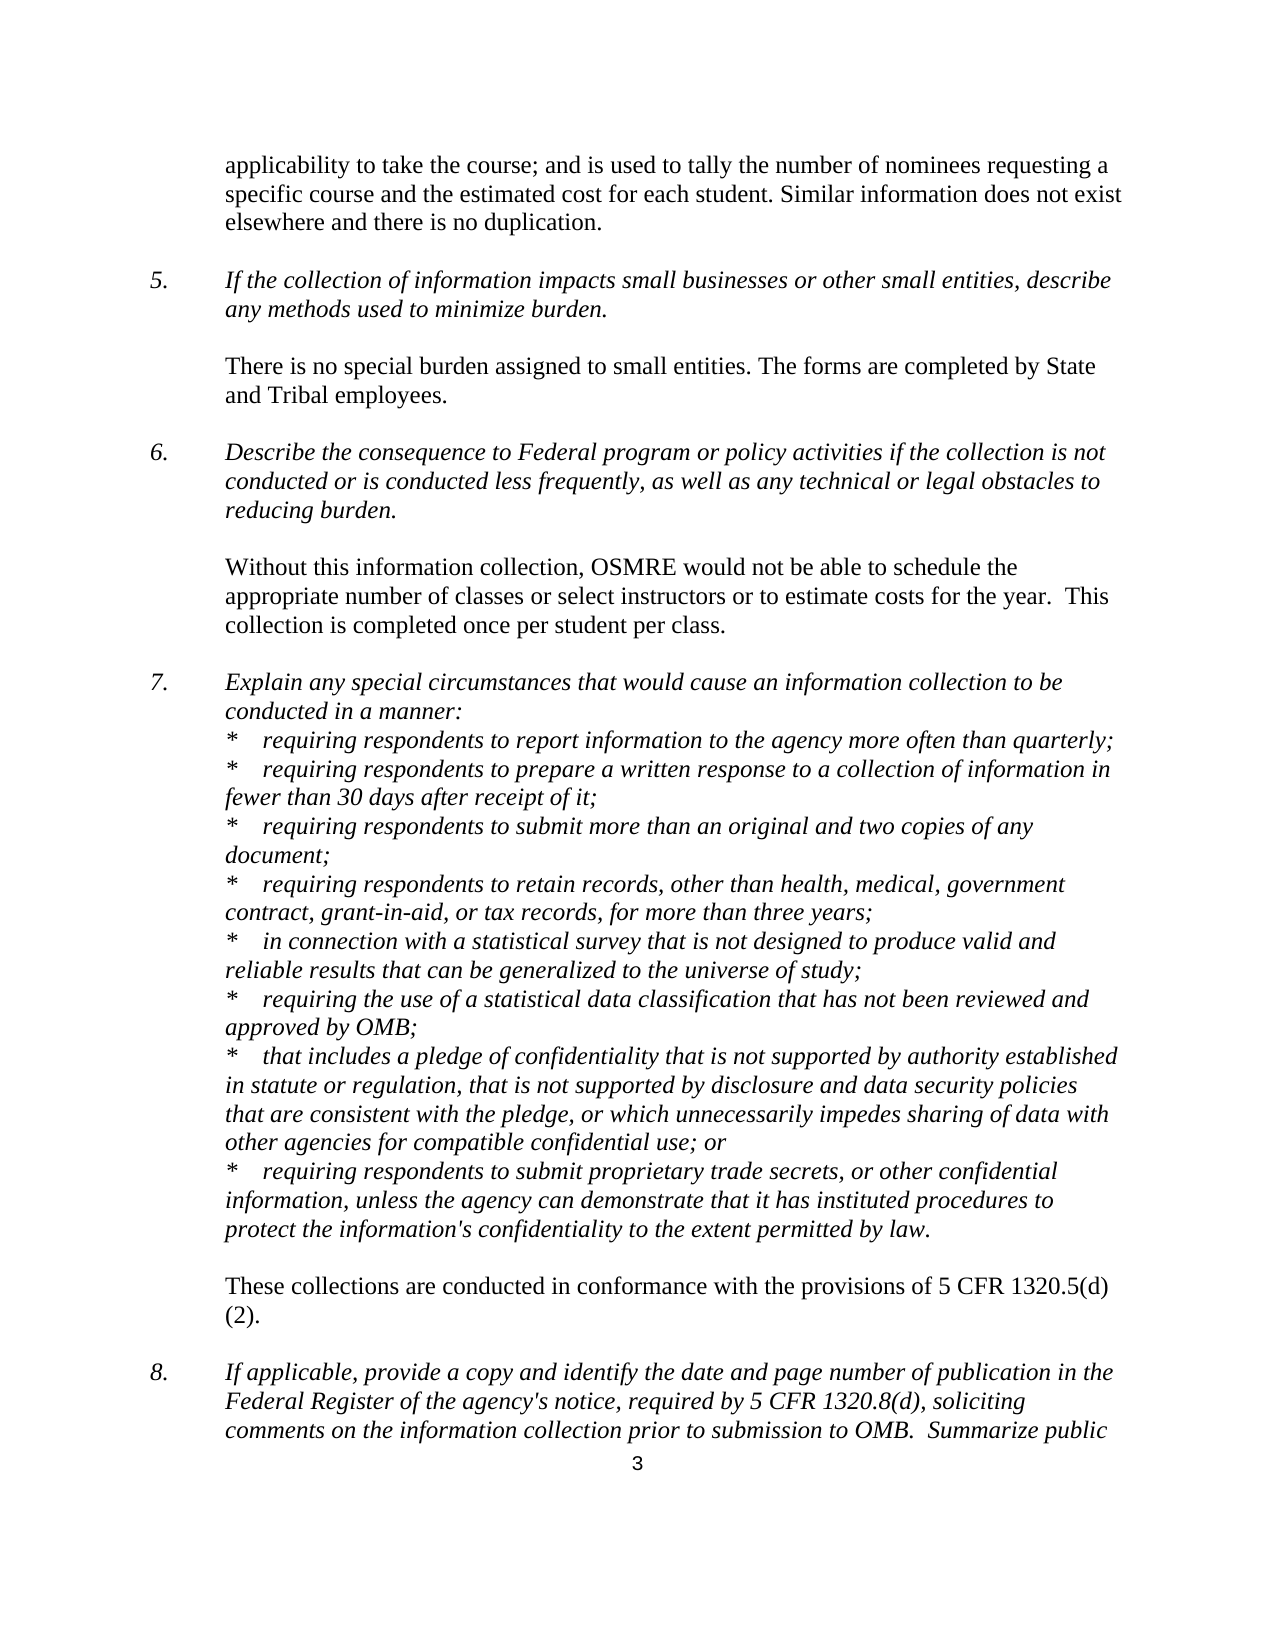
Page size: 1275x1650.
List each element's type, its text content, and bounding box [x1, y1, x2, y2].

text Without this information collection, OSMRE would not be able to schedule the appropriate number of classes or select instructors or to estimate costs for the year. This collection is completed once per student per class. [150, 552, 1125, 639]
text * that includes a pledge of confidentiality that is not supported by authority established in statute or regulation, that is not supported by disclosure and data security policies that are consistent with the pledge, or which unnecessarily impedes sharing of data with other agencies for compatible confidential use; or [150, 1041, 1125, 1156]
text * in connection with a statistical survey that is not designed to produce valid and reliable results that can be generalized to the universe of study; [150, 926, 1125, 984]
text 5. If the collection of information impacts small businesses or other small entities, describe any methods used to minimize burden. [150, 265, 1125, 322]
text 6. Describe the consequence to Federal program or policy activities if the collection is not conducted or is conducted less frequently, as well as any technical or legal obstacles to reducing burden. [150, 437, 1125, 524]
text There is no special burden assigned to small entities. The forms are completed by State and Tribal employees. [150, 351, 1125, 409]
text * requiring respondents to submit more than an original and two copies of any document; [150, 811, 1125, 869]
text 7. Explain any special circumstances that would cause an information collection to be conducted in a manner: [150, 667, 1125, 725]
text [150, 1357, 1125, 1444]
text * requiring respondents to submit proprietary trade secrets, or other confidential information, unless the agency can demonstrate that it has instituted procedures to protect the information's confidentiality to the extent permitted by law. [150, 1156, 1125, 1242]
text * requiring the use of a statistical data classification that has not been reviewed and approved by OMB; [150, 984, 1125, 1041]
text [150, 150, 1125, 236]
text These collections are conducted in conformance with the provisions of 5 CFR 1320.5(d)(2). [150, 1271, 1125, 1329]
text * requiring respondents to retain records, other than health, medical, government contract, grant-in-aid, or tax records, for more than three years; [150, 869, 1125, 926]
text * requiring respondents to report information to the agency more often than quarterly; [150, 725, 1125, 754]
text * requiring respondents to prepare a written response to a collection of information in fewer than 30 days after receipt of it; [150, 754, 1125, 811]
